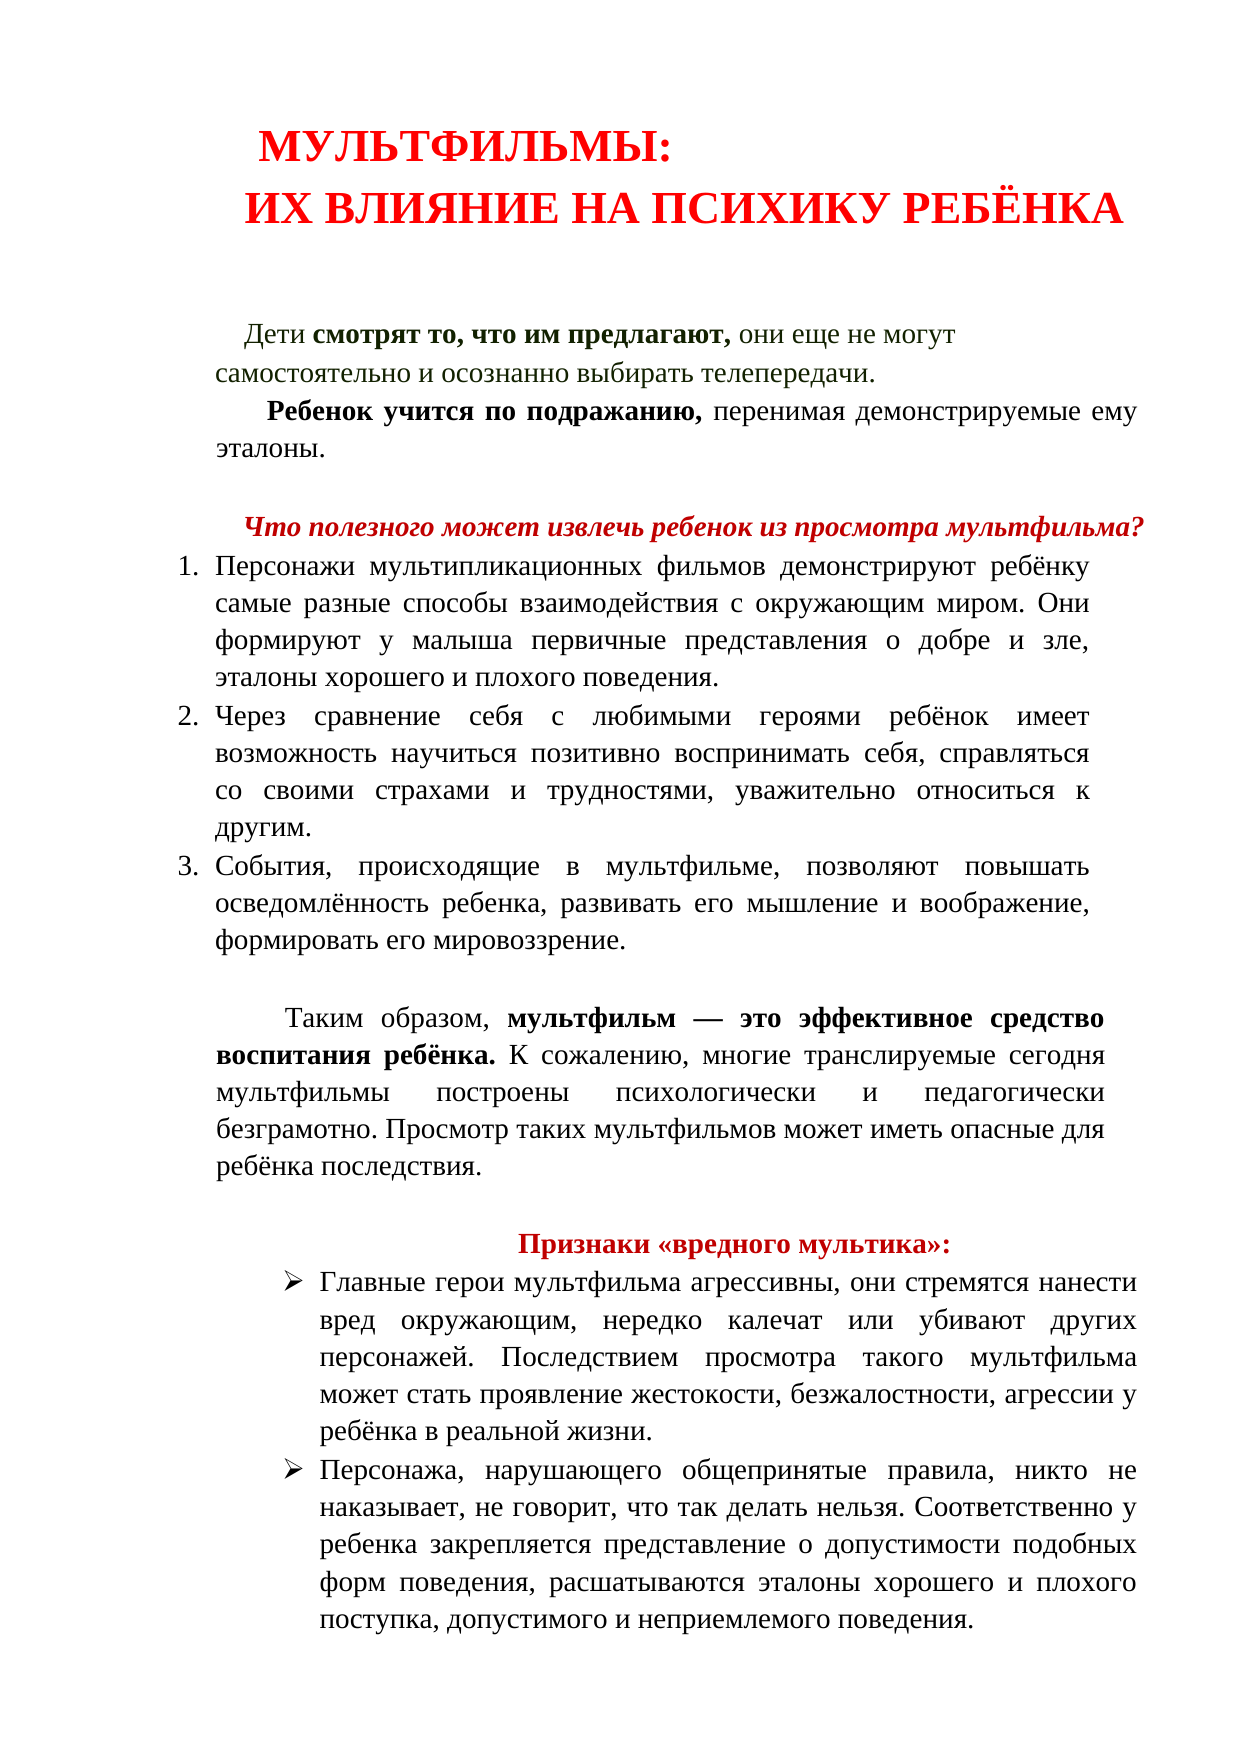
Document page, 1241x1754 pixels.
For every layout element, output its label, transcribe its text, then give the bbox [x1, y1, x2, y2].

text Что полезного может извлечь ребенок из просмотра мультфильма? [242, 509, 1152, 543]
list Главные герои мультфильма агрессивны, они стремятся нанести вред окружающим, нередко калечат или убивают других персонажей. Последствием просмотра такого мультфильма может стать проявление жестокости, безжалостности, агрессии у ребёнка в реальной жизни. [282, 1264, 1137, 1447]
text ИХ ВЛИЯНИЕ НА ПСИХИКУ РЕБЁНКА [244, 180, 1152, 233]
text МУЛЬТФИЛЬМЫ: [258, 118, 1152, 171]
list События, происходящие в мультфильме, позволяют повышать осведомлённость ребенка, развивать его мышление и воображение, формировать его мировоззрение. [177, 848, 1090, 956]
text Дети смотрят то, что им предлагают, они еще не могут самостоятельно и осознанно выбирать телепередачи. [215, 316, 1114, 388]
list Персонажи мультипликационных фильмов демонстрируют ребёнку самые разные способы взаимодействия с окружающим миром. Они формируют у малыша первичные представления о добре и зле, эталоны хорошего и плохого поведения. [177, 548, 1090, 693]
list Персонажа, нарушающего общепринятые правила, никто не наказывает, не говорит, что так делать нельзя. Соответственно у ребенка закрепляется представление о допустимости подобных форм поведения, расшатываются эталоны хорошего и плохого поступка, допустимого и неприемлемого поведения. [282, 1452, 1137, 1634]
text Ребенок учится по подражанию, перенимая демонстрируемые ему эталоны. [215, 393, 1137, 464]
text Таким образом, мультфильм — это эффективное средство воспитания ребёнка. К сожалению, многие транслируемые сегодня мультфильмы построены психологически и педагогически безграмотно. Просмотр таких мультфильмов может иметь опасные для ребёнка последствия. [215, 1000, 1106, 1182]
list Через сравнение себя с любимыми героями ребёнок имеет возможность научиться позитивно воспринимать себя, справляться со своими страхами и трудностями, уважительно относиться к другим. [177, 698, 1090, 843]
text Признаки «вредного мультика»: [317, 1226, 1152, 1260]
